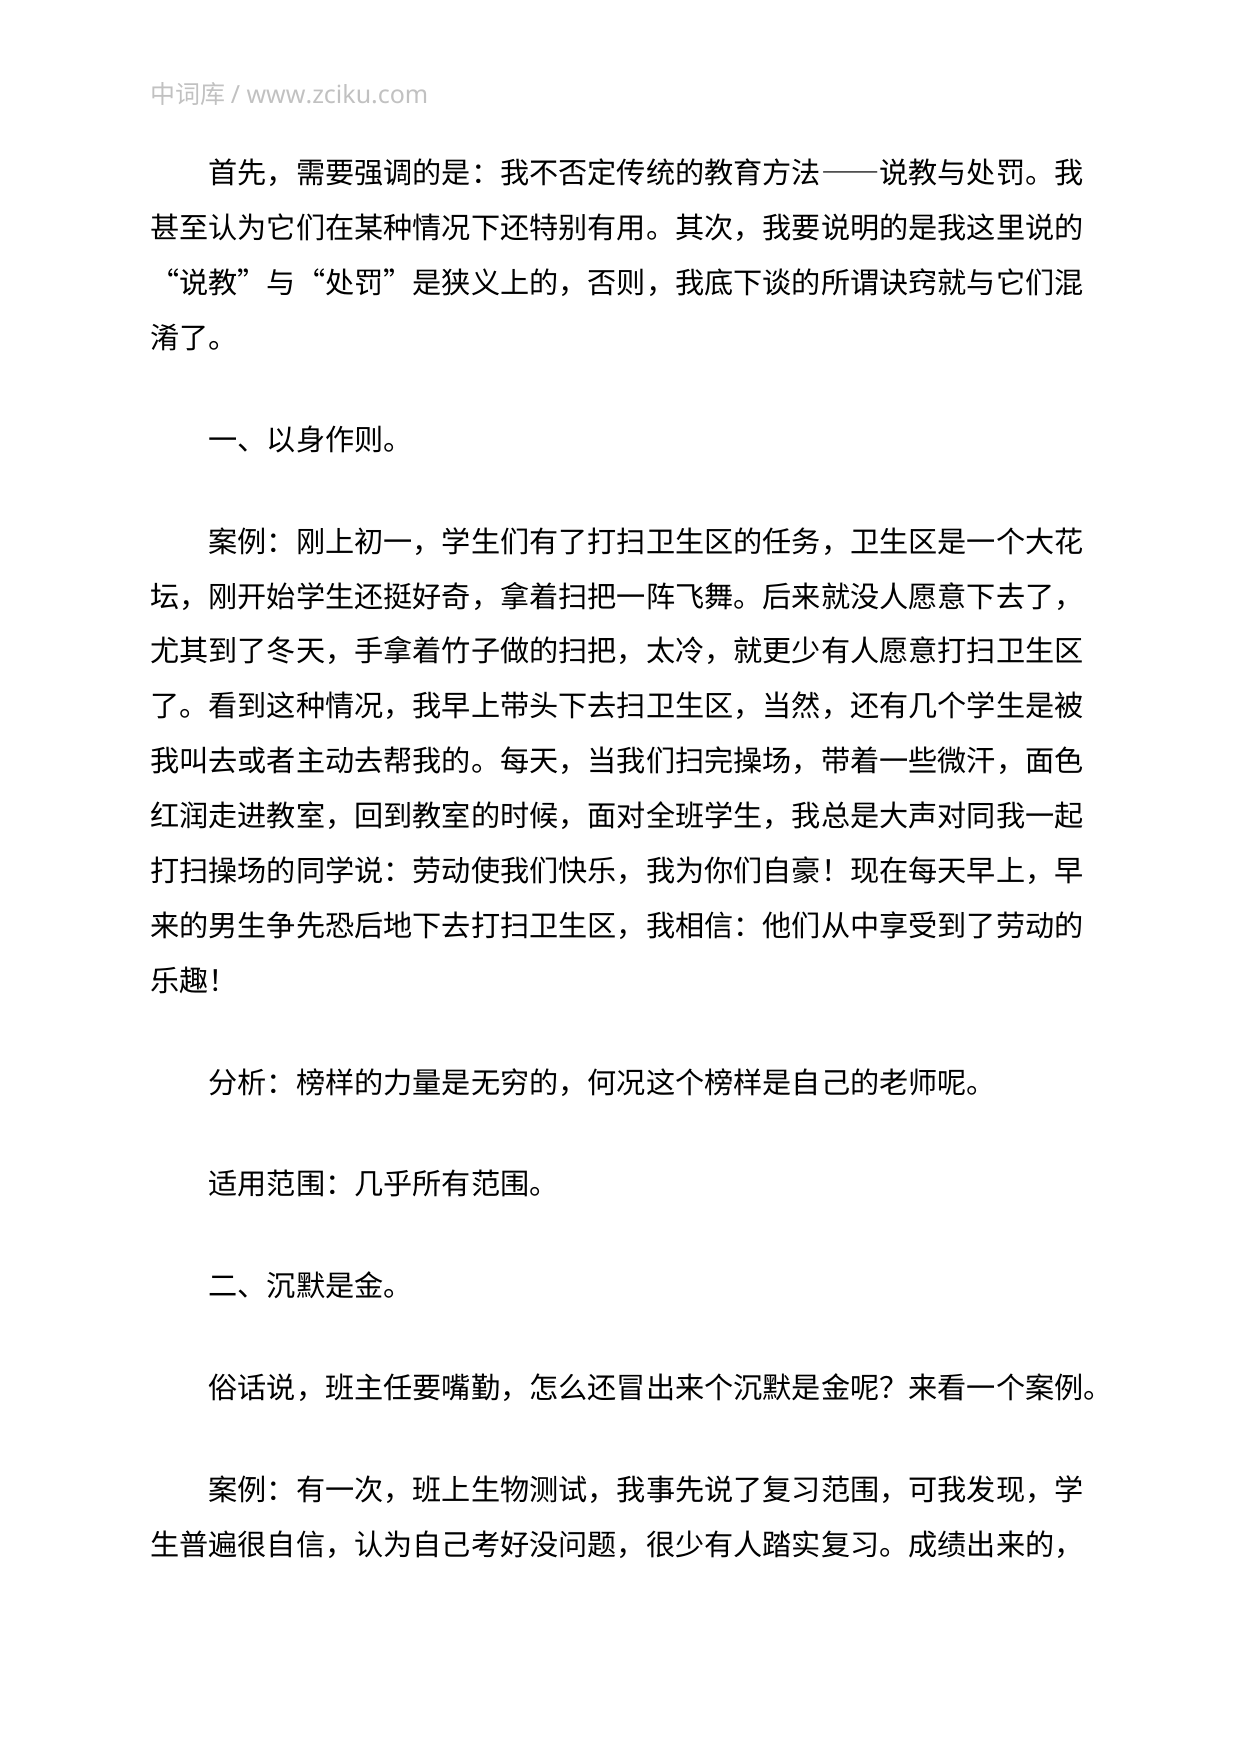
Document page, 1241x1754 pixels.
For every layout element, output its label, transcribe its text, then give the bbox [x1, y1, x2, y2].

text 分析：榜样的力量是无穷的，何况这个榜样是自己的老师呢。 [150, 1059, 1090, 1101]
text 首先，需要强调的是：我不否定传统的教育方法——说教与处罚。我甚至认为它们在某种情况下还特别有用。其次，我要说明的是我这里说的“说教”与“处罚”是狭义上的，否则，我底下谈的所谓诀窍就与它们混淆了。 [150, 150, 1090, 357]
text 二、沉默是金。 [150, 1263, 1090, 1305]
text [150, 1466, 1090, 1563]
text 一、以身作则。 [150, 416, 1090, 459]
text 案例：刚上初一，学生们有了打扫卫生区的任务，卫生区是一个大花坛，刚开始学生还挺好奇，拿着扫把一阵飞舞。后来就没人愿意下去了，尤其到了冬天，手拿着竹子做的扫把，太冷，就更少有人愿意打扫卫生区了。看到这种情况，我早上带头下去扫卫生区，当然，还有几个学生是被我叫去或者主动去帮我的。每天，当我们扫完操场，带着一些微汗，面色红润走进教室，回到教室的时候，面对全班学生，我总是大声对同我一起打扫操场的同学说：劳动使我们快乐，我为你们自豪！现在每天早上，早来的男生争先恐后地下去打扫卫生区，我相信：他们从中享受到了劳动的乐趣！ [150, 518, 1090, 1000]
text 俗话说，班主任要嘴勤，怎么还冒出来个沉默是金呢？来看一个案例。 [150, 1364, 1090, 1407]
text 适用范围：几乎所有范围。 [150, 1161, 1090, 1203]
